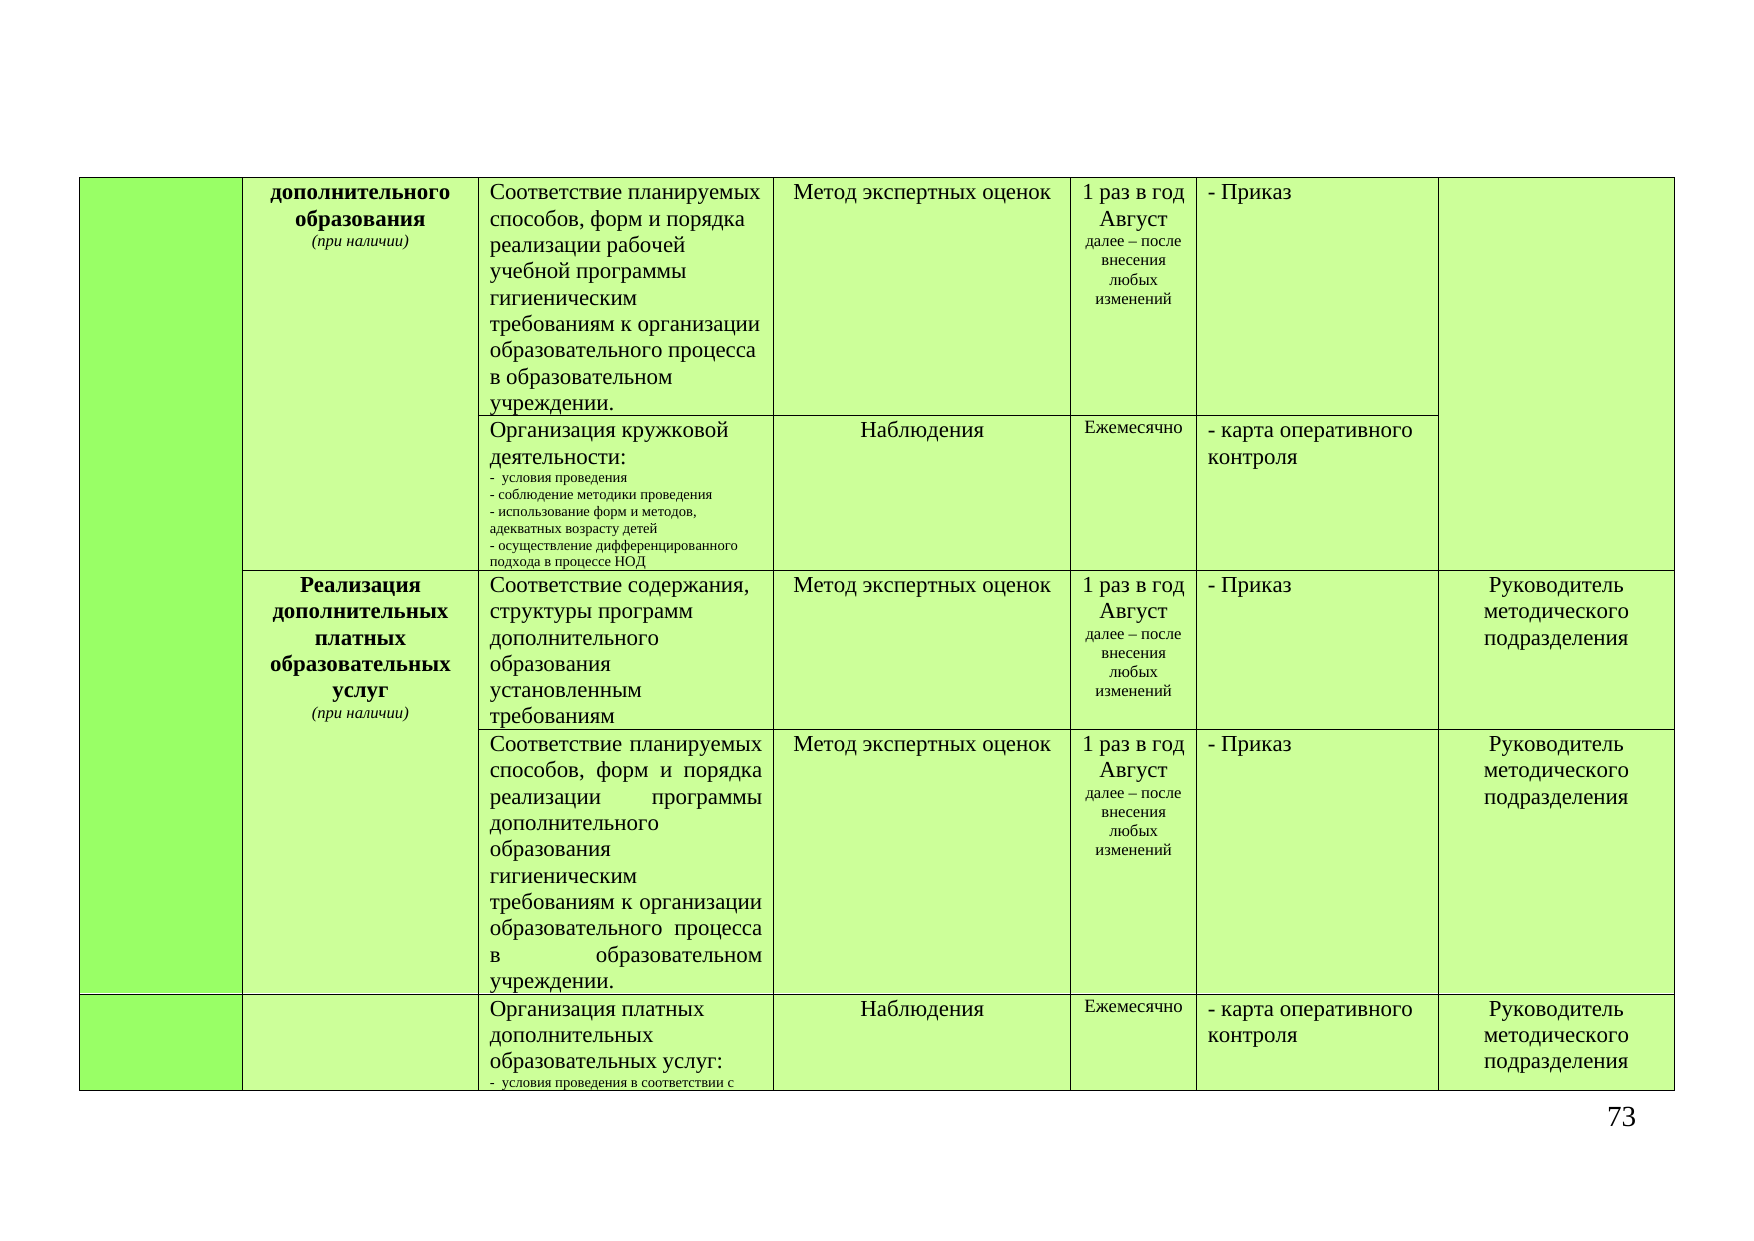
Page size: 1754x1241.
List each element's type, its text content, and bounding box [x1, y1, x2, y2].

table_cell Соответствие планируемых способов, форм и порядка реализации рабочей учебной программы гигиеническим требованиям к организации образовательного процесса в образовательном учреждении. [479, 178, 773, 415]
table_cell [1439, 995, 1674, 1090]
table_cell Соответствие содержания, структуры программ дополнительного образования установленным требованиям [479, 571, 773, 729]
table_cell 1 раз в год Август далее – после внесения любых изменений [1071, 571, 1196, 729]
table_cell Метод экспертных оценок [774, 571, 1070, 729]
table_cell Наблюдения [774, 995, 1070, 1090]
table_cell Ежемесячно [1071, 995, 1196, 1090]
table_cell [80, 178, 242, 993]
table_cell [1439, 178, 1674, 570]
table_cell Организация кружковой деятельности: - условия проведения - соблюдение методики проведения - использование форм и методов, адекватных возрасту детей - осуществление дифференцированного подхода в процессе НОД [479, 416, 773, 570]
table_cell Реализация дополнительных платных образовательных услуг (при наличии) [243, 571, 478, 993]
table_cell Ежемесячно [1071, 416, 1196, 570]
table_cell - Приказ [1197, 571, 1438, 729]
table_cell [1071, 178, 1196, 415]
table_cell [80, 995, 242, 1090]
table_cell Наблюдения [774, 416, 1070, 570]
table_cell Метод экспертных оценок [774, 730, 1070, 993]
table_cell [243, 178, 478, 570]
table_cell Руководитель методического подразделения [1439, 730, 1674, 993]
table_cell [479, 995, 773, 1090]
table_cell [774, 178, 1070, 415]
table_cell [243, 995, 478, 1090]
table_cell - карта оперативного контроля [1197, 416, 1438, 570]
table_cell - Приказ [1197, 730, 1438, 993]
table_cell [1197, 995, 1438, 1090]
table_cell Руководитель методического подразделения [1439, 571, 1674, 729]
table_cell 1 раз в год Август далее – после внесения любых изменений [1071, 730, 1196, 993]
table_cell Соответствие планируемых способов, форм и порядка реализации программы дополнительного образования гигиеническим требованиям к организации образовательного процесса в образовательном учреждении. [479, 730, 773, 993]
table_cell - Приказ [1197, 178, 1438, 415]
